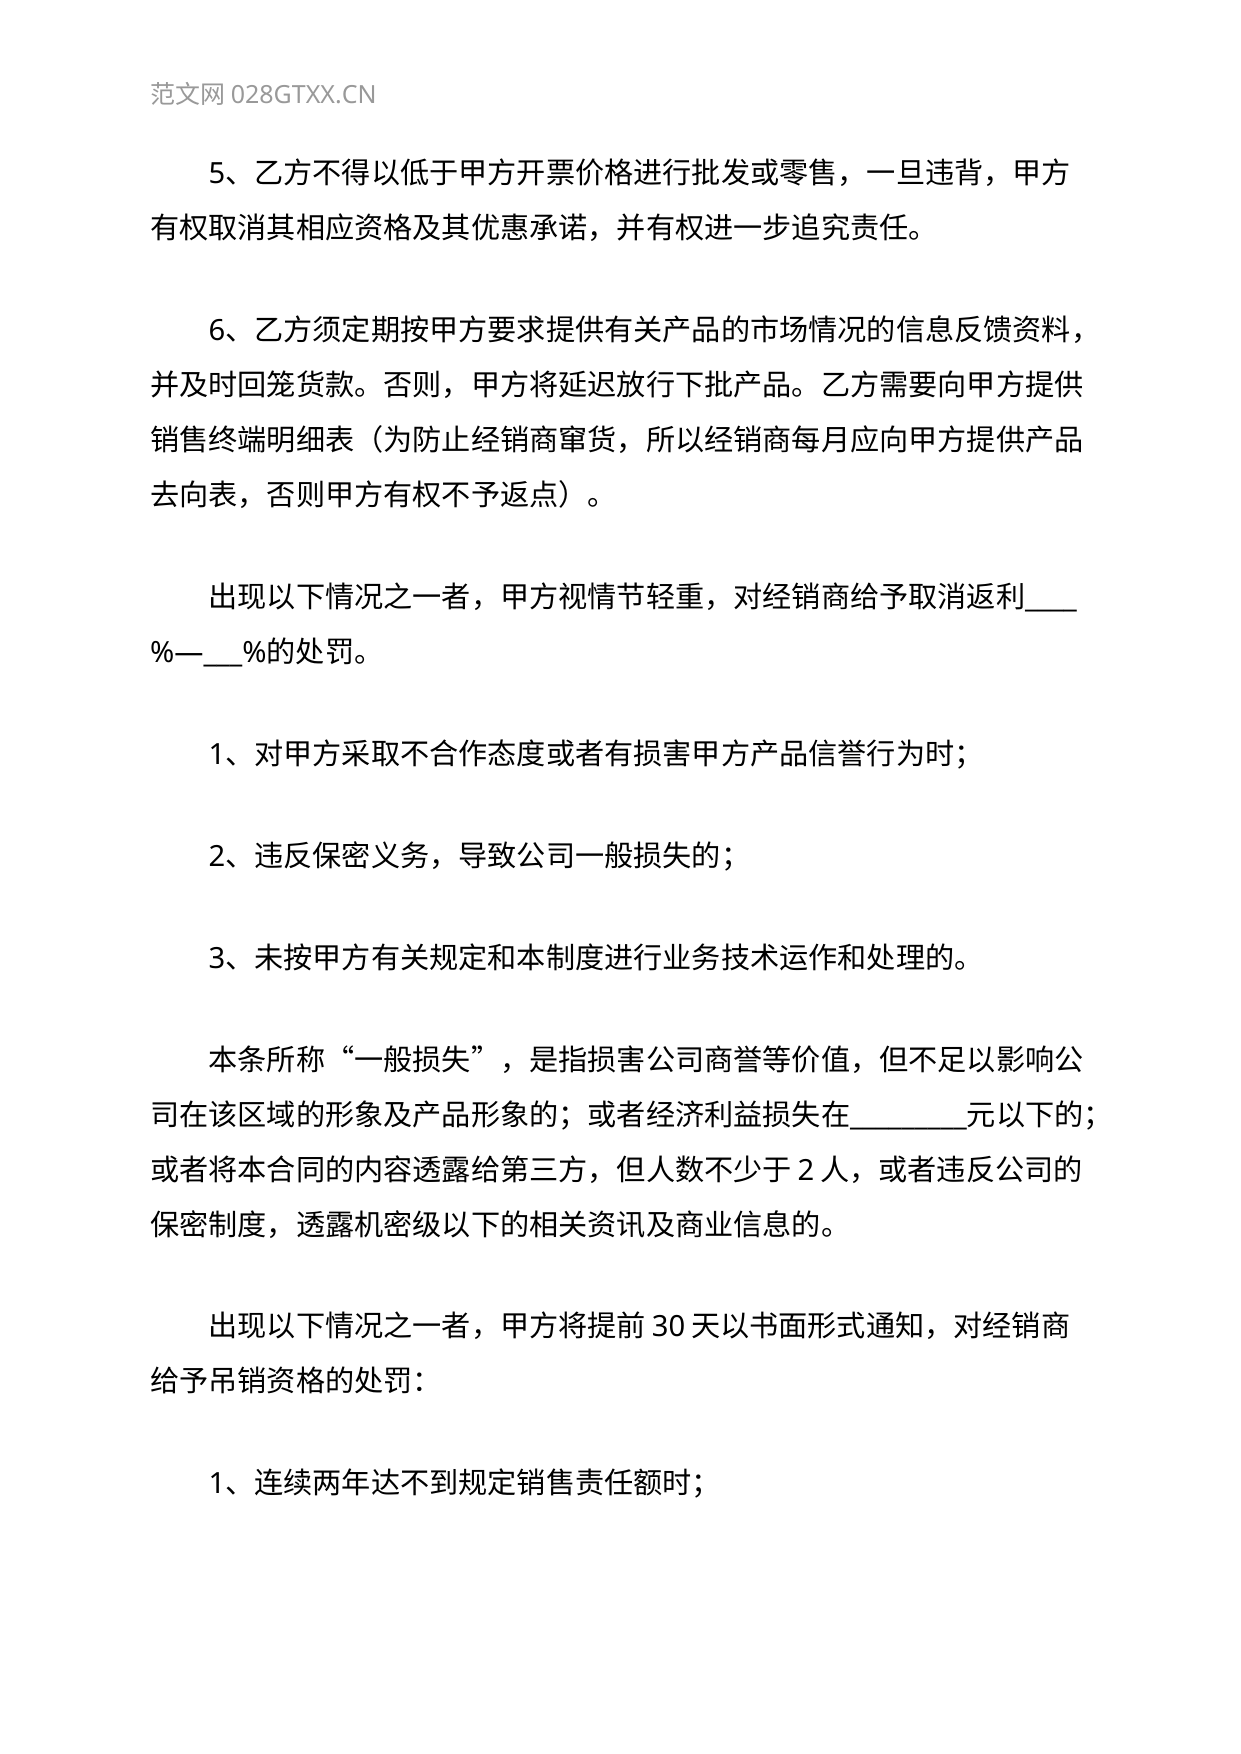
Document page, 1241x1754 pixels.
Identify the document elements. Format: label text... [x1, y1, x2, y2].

text 1、连续两年达不到规定销售责任额时； [150, 1460, 1090, 1502]
text 5、乙方不得以低于甲方开票价格进行批发或零售，一旦违背，甲方有权取消其相应资格及其优惠承诺，并有权进一步追究责任。 [150, 150, 1090, 247]
text 2、违反保密义务，导致公司一般损失的； [150, 832, 1090, 875]
text 出现以下情况之一者，甲方将提前30天以书面形式通知，对经销商给予吊销资格的处罚： [150, 1303, 1090, 1400]
text 1、对甲方采取不合作态度或者有损害甲方产品信誉行为时； [150, 730, 1090, 773]
text 6、乙方须定期按甲方要求提供有关产品的市场情况的信息反馈资料，并及时回笼货款。否则，甲方将延迟放行下批产品。乙方需要向甲方提供销售终端明细表（为防止经销商窜货，所以经销商每月应向甲方提供产品去向表，否则甲方有权不予返点）。 [150, 307, 1090, 514]
text 出现以下情况之一者，甲方视情节轻重，对经销商给予取消返利____%―___%的处罚。 [150, 573, 1090, 671]
text 3、未按甲方有关规定和本制度进行业务技术运作和处理的。 [150, 934, 1090, 977]
text 本条所称“一般损失”，是指损害公司商誉等价值，但不足以影响公司在该区域的形象及产品形象的；或者经济利益损失在_________元以下的；或者将本合同的内容透露给第三方，但人数不少于2人，或者违反公司的保密制度，透露机密级以下的相关资讯及商业信息的。 [150, 1036, 1090, 1243]
